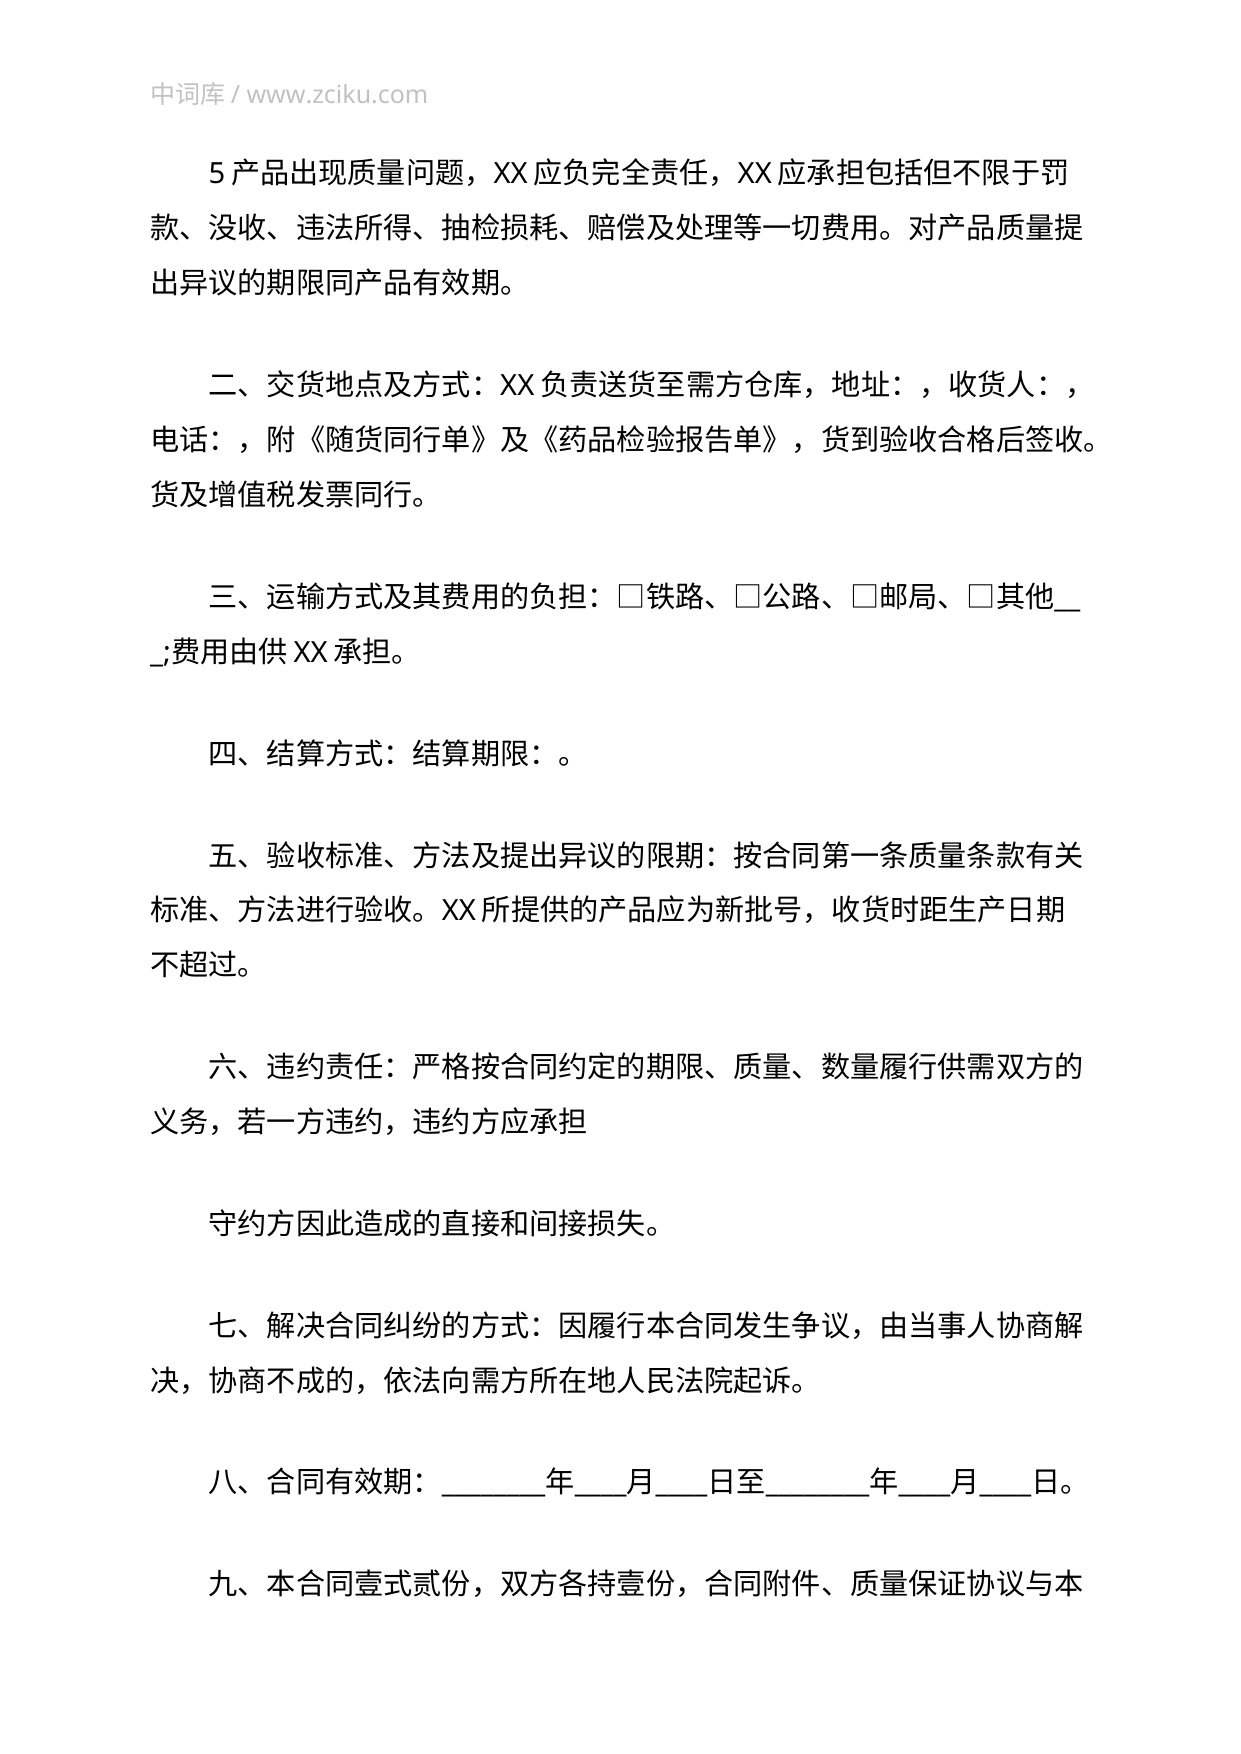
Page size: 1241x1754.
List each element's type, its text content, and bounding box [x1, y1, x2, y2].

text 四、结算方式：结算期限：。 [150, 730, 1090, 773]
text 七、解决合同纠纷的方式：因履行本合同发生争议，由当事人协商解决，协商不成的，依法向需方所在地人民法院起诉。 [150, 1302, 1090, 1399]
text 五、验收标准、方法及提出异议的限期：按合同第一条质量条款有关标准、方法进行验收。XX所提供的产品应为新批号，收货时距生产日期不超过。 [150, 832, 1090, 984]
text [150, 1561, 1090, 1603]
text 二、交货地点及方式：XX负责送货至需方仓库，地址：，收货人：，电话：，附《随货同行单》及《药品检验报告单》，货到验收合格后签收。货及增值税发票同行。 [150, 362, 1090, 514]
text 5产品出现质量问题，XX应负完全责任，XX应承担包括但不限于罚款、没收、违法所得、抽检损耗、赔偿及处理等一切费用。对产品质量提出异议的期限同产品有效期。 [150, 150, 1090, 302]
text 六、违约责任：严格按合同约定的期限、质量、数量履行供需双方的义务，若一方违约，违约方应承担 [150, 1044, 1090, 1141]
text 守约方因此造成的直接和间接损失。 [150, 1200, 1090, 1243]
text 三、运输方式及其费用的负担：□铁路、□公路、□邮局、□其他___;费用由供XX承担。 [150, 573, 1090, 671]
text 八、合同有效期：________年____月____日至________年____月____日。 [150, 1459, 1090, 1501]
